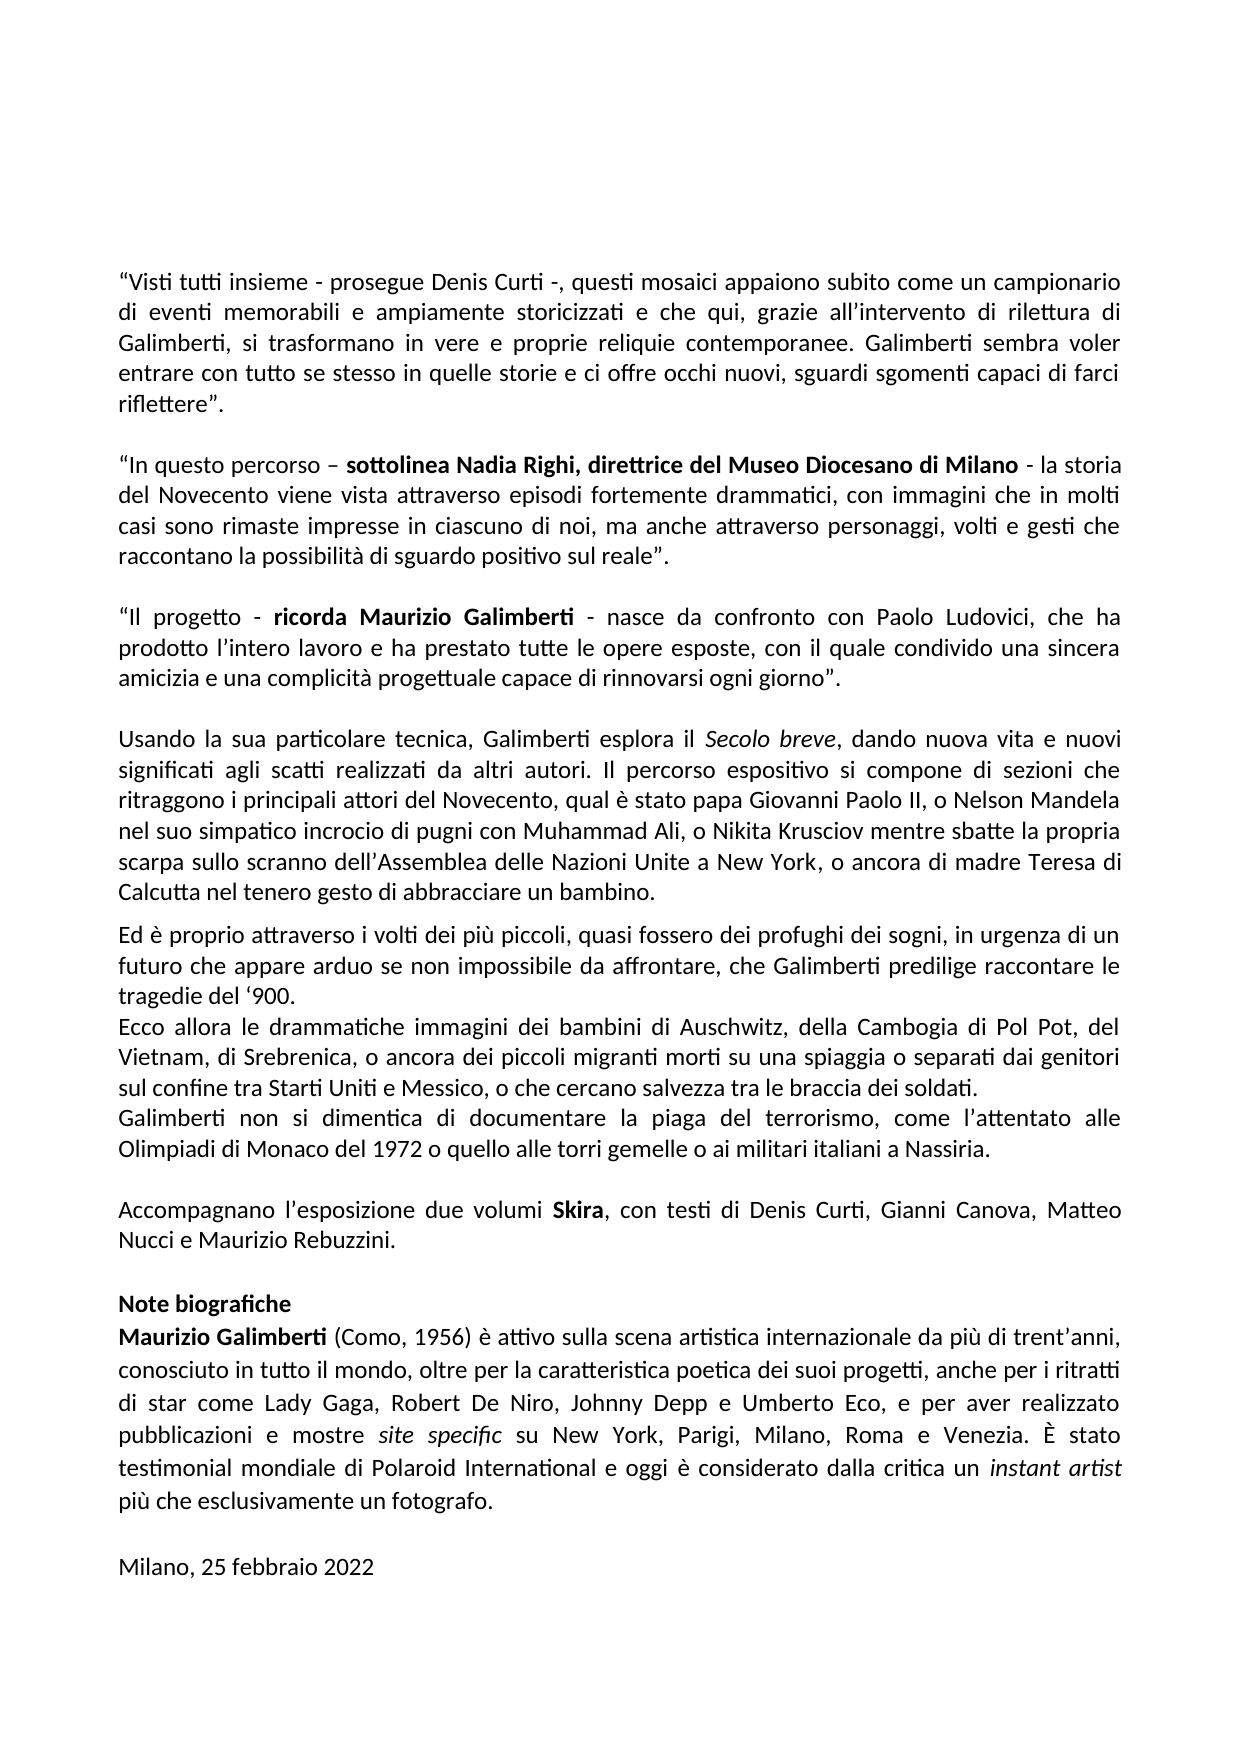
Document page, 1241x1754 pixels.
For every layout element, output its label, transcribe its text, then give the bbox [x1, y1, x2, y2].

text “Il progetto - ricorda Maurizio Galimberti - nasce da confronto con Paolo Ludovici, che ha prodotto l’intero lavoro e ha prestato tutte le opere esposte, con il quale condivido una sincera amicizia e una complicità progettuale capace di rinnovarsi ogni giorno”. [118, 602, 1122, 693]
text Note biografiche [118, 1288, 1122, 1318]
text “Visti tutti insieme - prosegue Denis Curti -, questi mosaici appaiono subito come un campionario di eventi memorabili e ampiamente storicizzati e che qui, grazie all’intervento di rilettura di Galimberti, si trasformano in vere e proprie reliquie contemporanee. Galimberti sembra voler entrare con tutto se stesso in quelle storie e ci offre occhi nuovi, sguardi sgomenti capaci di farci riflettere”. [118, 266, 1122, 418]
text Milano, 25 febbraio 2022 [118, 1551, 1122, 1582]
text Ed è proprio attraverso i volti dei più piccoli, quasi fossero dei profughi dei sogni, in urgenza di un futuro che appare arduo se non impossibile da affrontare, che Galimberti predilige raccontare le tragedie del ‘900. [118, 919, 1122, 1011]
text “In questo percorso – sottolinea Nadia Righi, direttrice del Museo Diocesano di Milano - la storia del Novecento viene vista attraverso episodi fortemente drammatici, con immagini che in molti casi sono rimaste impresse in ciascuno di noi, ma anche attraverso personaggi, volti e gesti che raccontano la possibilità di sguardo positivo sul reale”. [118, 449, 1122, 571]
text Ecco allora le drammatiche immagini dei bambini di Auschwitz, della Cambogia di Pol Pot, del Vietnam, di Srebrenica, o ancora dei piccoli migranti morti su una spiaggia o separati dai genitori sul confine tra Starti Uniti e Messico, o che cercano salvezza tra le braccia dei soldati. [118, 1011, 1122, 1102]
text Accompagnano l’esposizione due volumi Skira, con testi di Denis Curti, Gianni Canova, Matteo Nucci e Maurizio Rebuzzini. [118, 1194, 1122, 1255]
text Usando la sua particolare tecnica, Galimberti esplora il Secolo breve, dando nuova vita e nuovi significati agli scatti realizzati da altri autori. Il percorso espositivo si compone di sezioni che ritraggono i principali attori del Novecento, qual è stato papa Giovanni Paolo II, o Nelson Mandela nel suo simpatico incrocio di pugni con Muhammad Ali, o Nikita Krusciov mentre sbatte la propria scarpa sullo scranno dell’Assemblea delle Nazioni Unite a New York, o ancora di madre Teresa di Calcutta nel tenero gesto di abbracciare un bambino. [118, 724, 1122, 907]
text Galimberti non si dimentica di documentare la piaga del terrorismo, come l’attentato alle Olimpiadi di Monaco del 1972 o quello alle torri gemelle o ai militari italiani a Nassiria. [118, 1102, 1122, 1163]
text Maurizio Galimberti (Como, 1956) è attivo sulla scena artistica internazionale da più di trent’anni, conosciuto in tutto il mondo, oltre per la caratteristica poetica dei suoi progetti, anche per i ritratti di star come Lady Gaga, Robert De Niro, Johnny Depp e Umberto Eco, e per aver realizzato pubblicazioni e mostre site specific su New York, Parigi, Milano, Roma e Venezia. È stato testimonial mondiale di Polaroid International e oggi è considerato dalla critica un instant artist più che esclusivamente un fotografo. [118, 1321, 1122, 1516]
